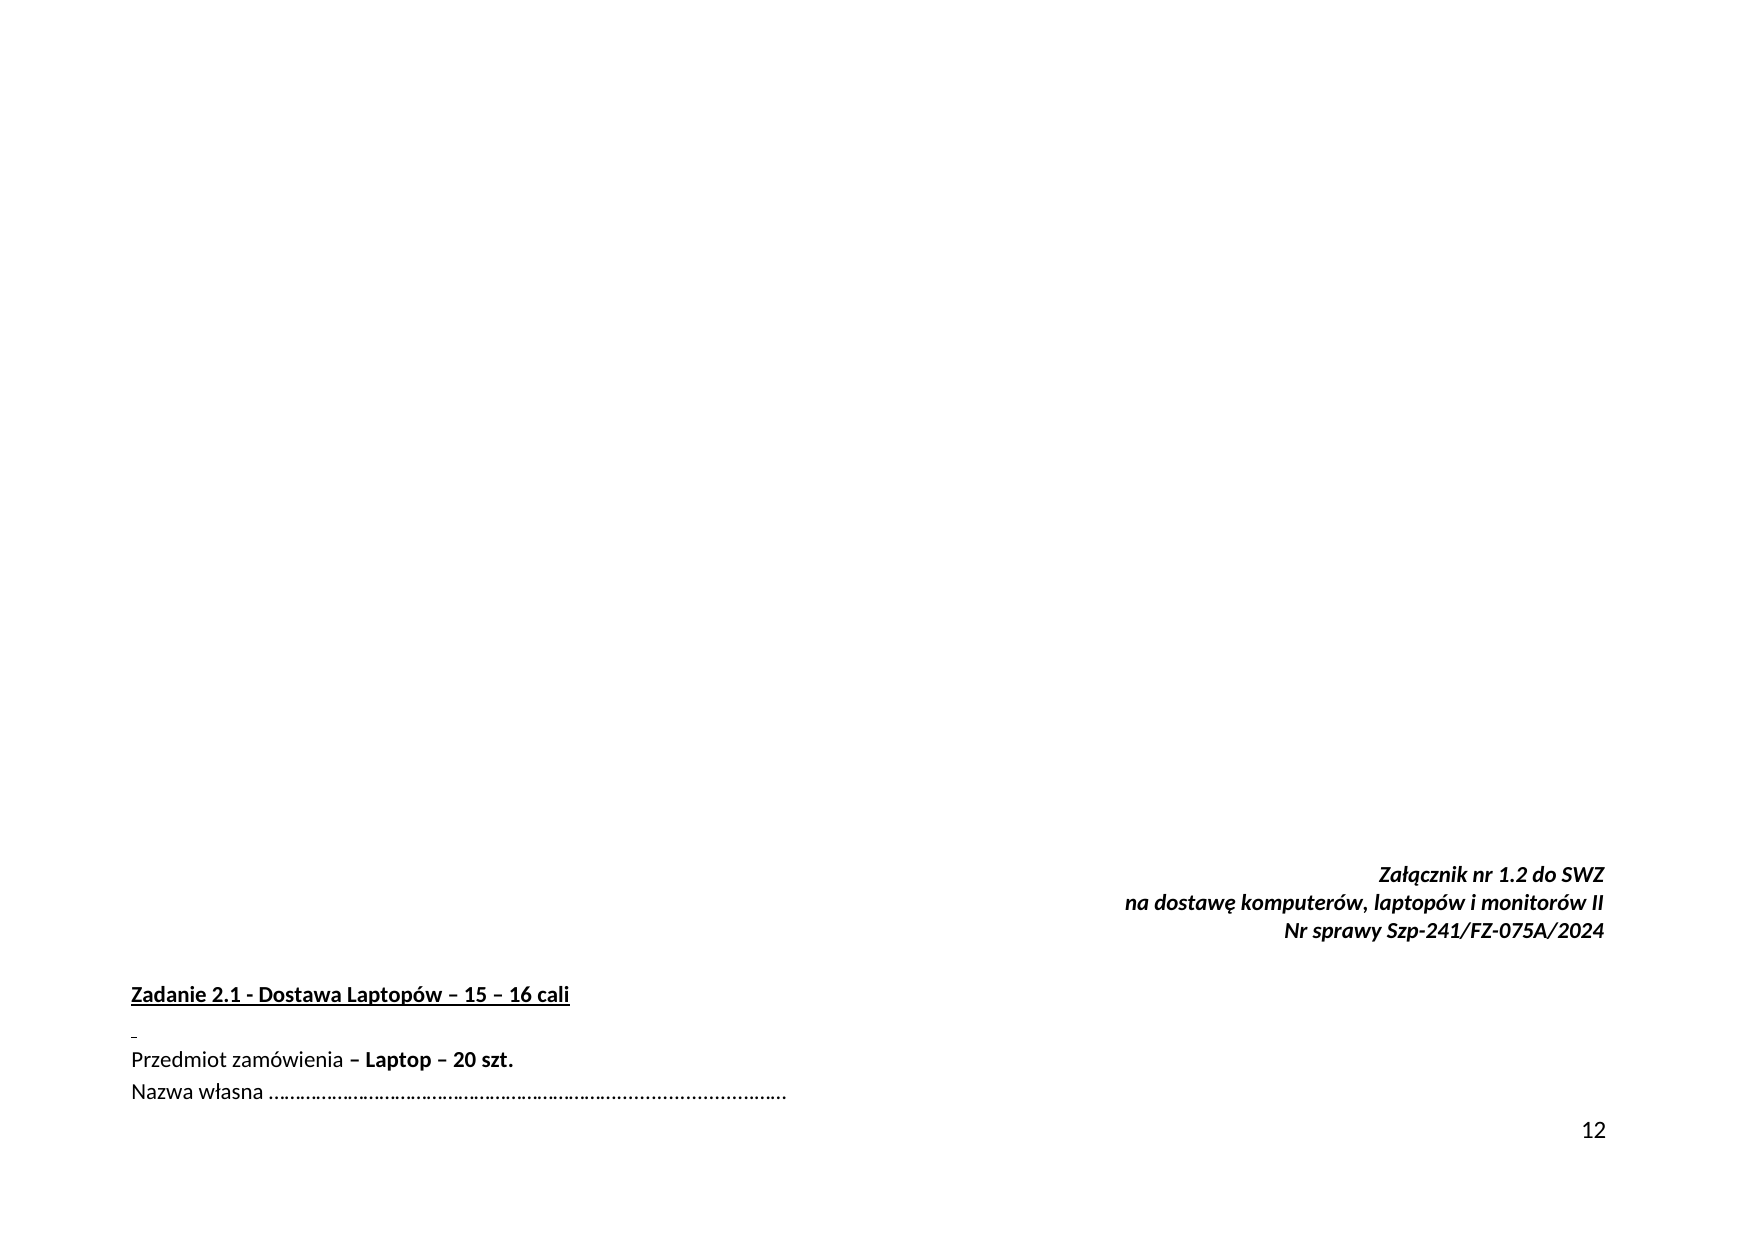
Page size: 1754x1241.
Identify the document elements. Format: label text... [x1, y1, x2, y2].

text Przedmiot zamówienia – Laptop – 20 szt. [131, 1045, 1606, 1073]
text Nr sprawy Szp-241/FZ-075A/2024 [131, 916, 1606, 944]
text Zadanie 2.1 - Dostawa Laptopów – 15 – 16 cali [131, 980, 1606, 1008]
text Nazwa własna …………………………………………………………........................…… [131, 1077, 1606, 1105]
text Załącznik nr 1.2 do SWZ [131, 860, 1606, 888]
text na dostawę komputerów, laptopów i monitorów II [131, 888, 1606, 916]
